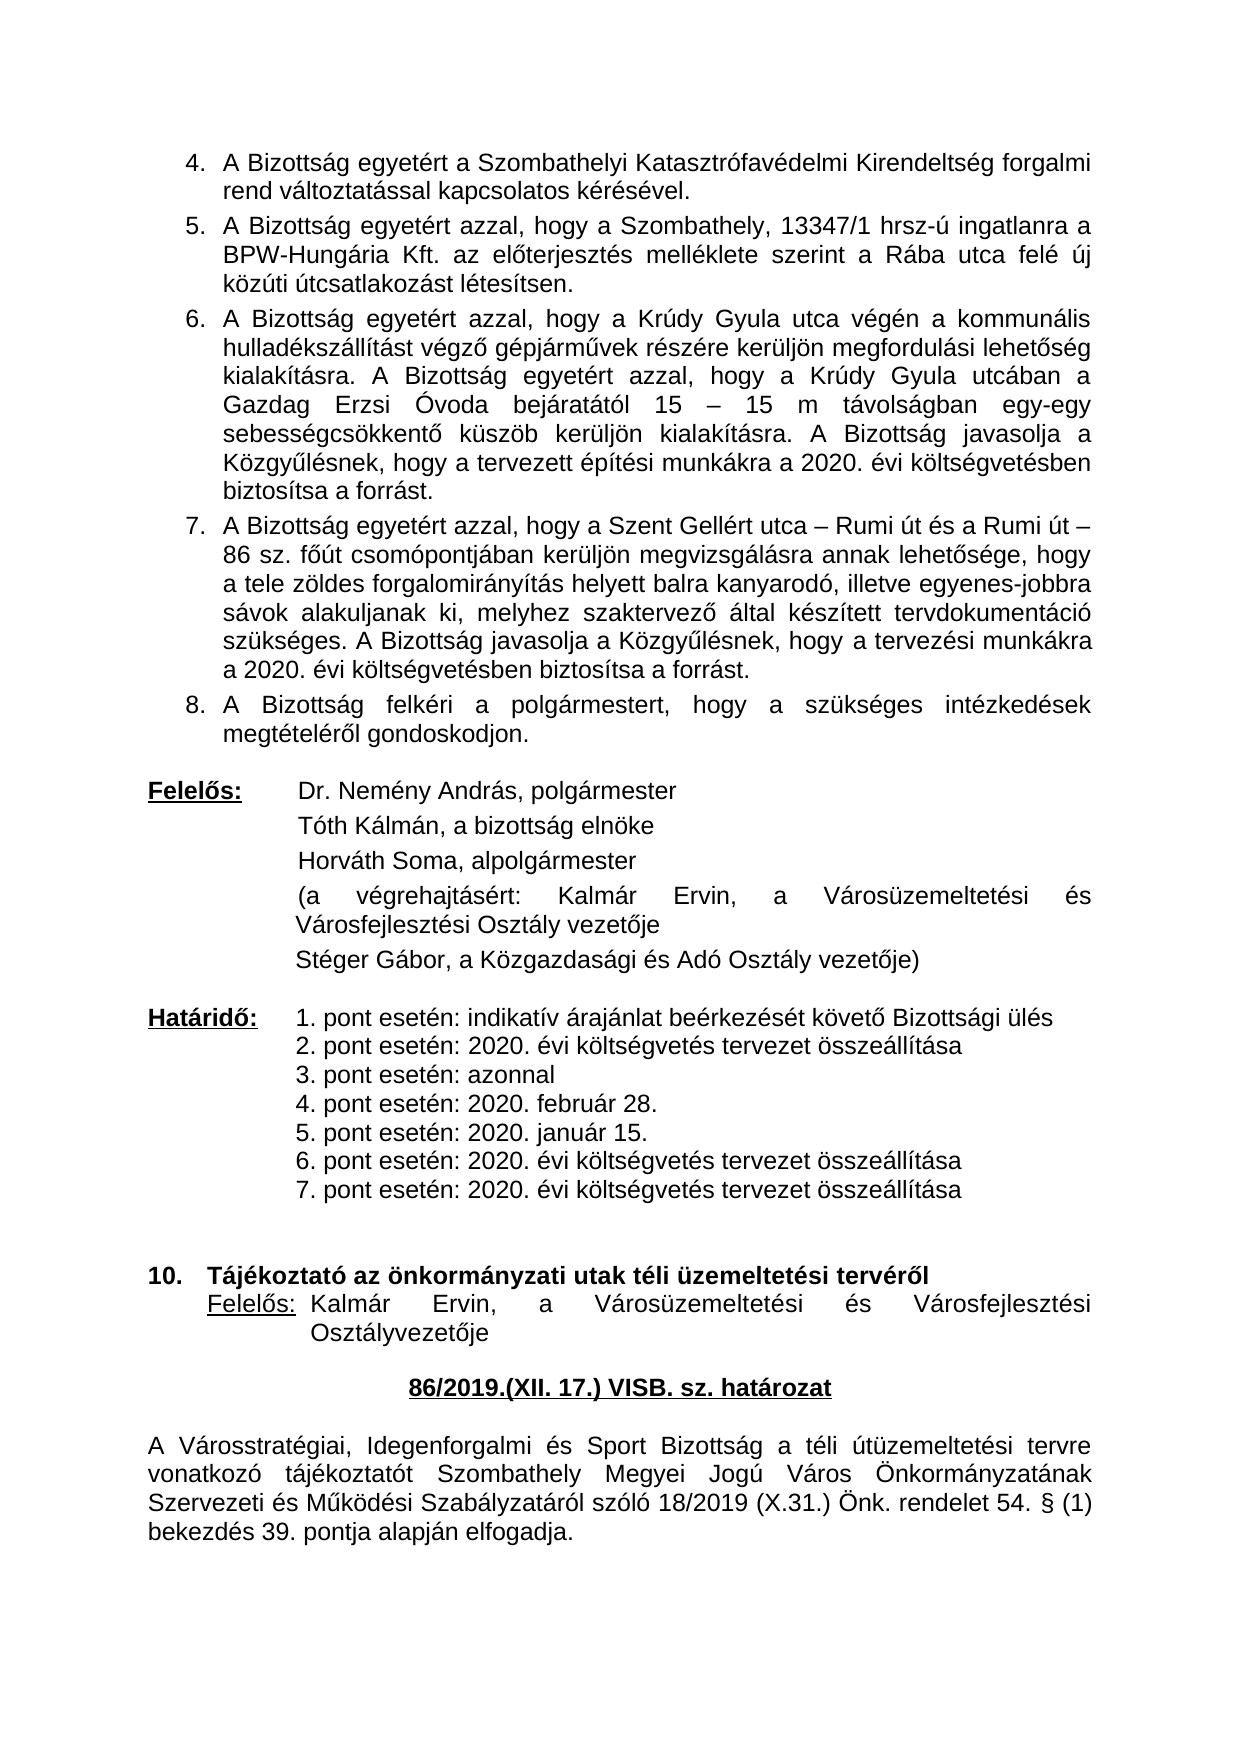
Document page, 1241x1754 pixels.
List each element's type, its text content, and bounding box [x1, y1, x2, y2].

text A Városstratégiai, Idegenforgalmi és Sport Bizottság a téli útüzemeltetési tervre vonatkozó tájékoztatót Szombathely Megyei Jogú Város Önkormányzatának Szervezeti és Működési Szabályzatáról szóló 18/2019 (X.31.) Önk. rendelet 54. § (1) bekezdés 39. pontja alapján elfogadja. [148, 1431, 1093, 1546]
text Stéger Gábor, a Közgazdasági és Adó Osztály vezetője) [295, 945, 1093, 974]
list A Bizottság egyetért azzal, hogy a Szombathely, 13347/1 hrsz-ú ingatlanra a BPW-Hungária Kft. az előterjesztés melléklete szerint a Rába utca felé új közúti útcsatlakozást létesítsen. [185, 211, 1093, 298]
text Felelős: Dr. Nemény András, polgármester [148, 776, 1093, 805]
list A Bizottság felkéri a polgármestert, hogy a szükséges intézkedések megtételéről gondoskodjon. [185, 690, 1093, 748]
list A Bizottság egyetért azzal, hogy a Krúdy Gyula utca végén a kommunális hulladékszállítást végző gépjárművek részére kerüljön megfordulási lehetőség kialakításra. A Bizottság egyetért azzal, hogy a Krúdy Gyula utcában a Gazdag Erzsi Óvoda bejáratától 15 – 15 m távolságban egy-egy sebességcsökkentő küszöb kerüljön kialakításra. A Bizottság javasolja a Közgyűlésnek, hogy a tervezett építési munkákra a 2020. évi költségvetésben biztosítsa a forrást. [185, 304, 1093, 505]
text (a végrehajtásért: Kalmár Ervin, a Városüzemeltetési és Városfejlesztési Osztály vezetője [295, 881, 1093, 939]
text 86/2019.(XII. 17.) VISB. sz. határozat [148, 1373, 1093, 1402]
text 2. pont esetén: 2020. évi költségvetés tervezet összeállítása [148, 1031, 1093, 1060]
text 6. pont esetén: 2020. évi költségvetés tervezet összeállítása [148, 1146, 1093, 1175]
text Horváth Soma, alpolgármester [148, 846, 1093, 875]
list A Bizottság egyetért azzal, hogy a Szent Gellért utca – Rumi út és a Rumi út – 86 sz. főút csomópontjában kerüljön megvizsgálásra annak lehetősége, hogy a tele zöldes forgalomirányítás helyett balra kanyarodó, illetve egyenes-jobbra sávok alakuljanak ki, melyhez szaktervező által készített tervdokumentáció szükséges. A Bizottság javasolja a Közgyűlésnek, hogy a tervezési munkákra a 2020. évi költségvetésben biztosítsa a forrást. [185, 511, 1093, 684]
text Felelős: Kalmár Ervin, a Városüzemeltetési és Városfejlesztési Osztályvezetője [148, 1289, 1093, 1347]
text 4. pont esetén: 2020. február 28. [148, 1089, 1093, 1118]
text 5. pont esetén: 2020. január 15. [148, 1118, 1093, 1146]
text 7. pont esetén: 2020. évi költségvetés tervezet összeállítása [148, 1175, 1093, 1204]
text 3. pont esetén: azonnal [148, 1060, 1093, 1089]
text Tóth Kálmán, a bizottság elnöke [148, 811, 1093, 840]
text 10. Tájékoztató az önkormányzati utak téli üzemeltetési tervéről [148, 1261, 1093, 1289]
text Határidő: 1. pont esetén: indikatív árajánlat beérkezését követő Bizottsági ülés [148, 1003, 1093, 1031]
list A Bizottság egyetért a Szombathelyi Katasztrófavédelmi Kirendeltség forgalmi rend változtatással kapcsolatos kérésével. [185, 148, 1093, 205]
